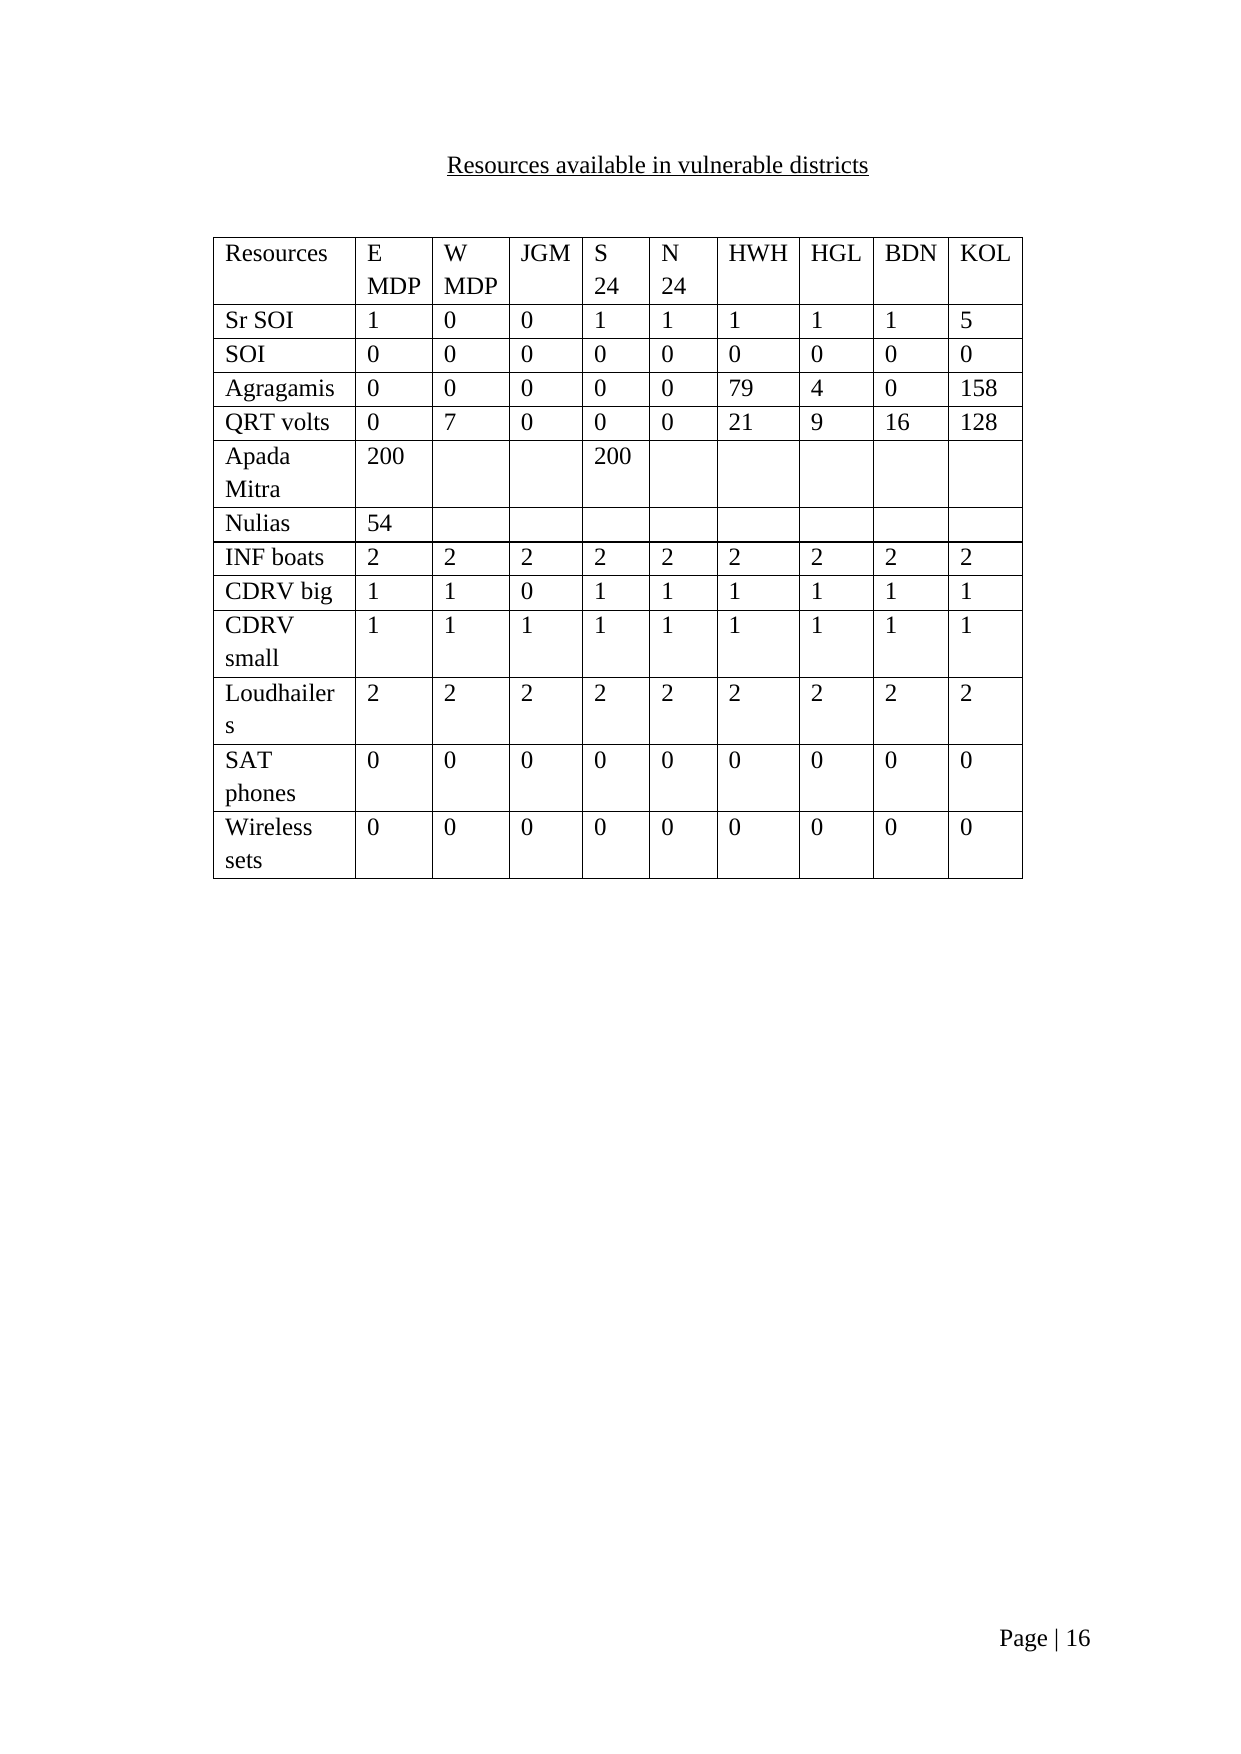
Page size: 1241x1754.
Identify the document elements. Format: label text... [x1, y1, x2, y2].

table_cell 0 [356, 745, 432, 811]
table_cell 2 [510, 543, 582, 575]
table_cell [874, 508, 948, 541]
table_cell 0 [874, 745, 948, 811]
table_cell 1 [356, 576, 432, 609]
table_cell 0 [949, 812, 1022, 878]
table_cell 0 [718, 812, 799, 878]
table_cell 1 [718, 576, 799, 609]
list Resources available in vulnerable districts [225, 150, 1090, 179]
table_cell 0 [650, 812, 717, 878]
table_cell SAT phones [214, 745, 355, 811]
table_cell 0 [356, 407, 432, 440]
table_cell 0 [510, 576, 582, 609]
table_cell 0 [433, 339, 509, 372]
table_cell 2 [510, 678, 582, 744]
table_cell 1 [800, 576, 873, 609]
table_cell 0 [583, 812, 649, 878]
table_cell 9 [800, 407, 873, 440]
table_cell 0 [800, 745, 873, 811]
table_cell 1 [356, 305, 432, 338]
table_cell [510, 508, 582, 541]
table_cell Wireless sets [214, 812, 355, 878]
table_cell Loudhailers [214, 678, 355, 744]
table_cell 1 [650, 305, 717, 338]
table_cell 2 [874, 543, 948, 575]
table_cell 2 [583, 543, 649, 575]
table_header HWH [718, 238, 799, 304]
table_cell 0 [433, 373, 509, 406]
table_header KOL [949, 238, 1022, 304]
table_cell 1 [718, 305, 799, 338]
table_cell 1 [949, 576, 1022, 609]
table_cell [949, 508, 1022, 541]
table_cell [583, 508, 649, 541]
table_cell 0 [949, 339, 1022, 372]
table_cell QRT volts [214, 407, 355, 440]
table_cell 1 [949, 611, 1022, 677]
table_cell 0 [800, 812, 873, 878]
table_cell [800, 441, 873, 507]
table_cell INF boats [214, 543, 355, 575]
table_cell [874, 441, 948, 507]
table_cell [718, 508, 799, 541]
table_cell [510, 441, 582, 507]
table_cell [949, 441, 1022, 507]
table_cell [718, 441, 799, 507]
table_cell 0 [583, 339, 649, 372]
table_cell 200 [583, 441, 649, 507]
table_cell 0 [356, 812, 432, 878]
table_cell 0 [874, 812, 948, 878]
table_cell 1 [583, 576, 649, 609]
table_cell 0 [949, 745, 1022, 811]
table_cell 0 [356, 373, 432, 406]
table_cell 1 [583, 305, 649, 338]
table_cell 54 [356, 508, 432, 541]
table_cell 1 [874, 576, 948, 609]
table_cell 0 [510, 339, 582, 372]
table_cell 1 [874, 305, 948, 338]
table_cell 0 [510, 373, 582, 406]
table_cell 1 [356, 611, 432, 677]
table_cell 0 [650, 407, 717, 440]
table_cell 2 [800, 543, 873, 575]
table_cell 2 [800, 678, 873, 744]
table_cell 0 [433, 745, 509, 811]
table_cell 2 [356, 678, 432, 744]
table_cell 1 [433, 611, 509, 677]
table_cell 0 [874, 373, 948, 406]
table_header S 24 [583, 238, 649, 304]
table_cell 158 [949, 373, 1022, 406]
table_cell 2 [356, 543, 432, 575]
table_cell 0 [718, 745, 799, 811]
table_cell 1 [433, 576, 509, 609]
table_cell 2 [949, 543, 1022, 575]
table_cell 128 [949, 407, 1022, 440]
table_cell 7 [433, 407, 509, 440]
table_cell 0 [433, 812, 509, 878]
table_cell 5 [949, 305, 1022, 338]
table_cell 0 [510, 745, 582, 811]
table_cell 0 [356, 339, 432, 372]
table_cell Agragamis [214, 373, 355, 406]
table_cell 2 [433, 543, 509, 575]
table_cell 2 [718, 543, 799, 575]
table_cell 1 [650, 576, 717, 609]
table_cell 0 [874, 339, 948, 372]
table_cell 2 [874, 678, 948, 744]
table_header JGM [510, 238, 582, 304]
table_cell 1 [718, 611, 799, 677]
table_cell 0 [583, 373, 649, 406]
table_cell 0 [718, 339, 799, 372]
table_cell 0 [510, 407, 582, 440]
table_cell 0 [510, 305, 582, 338]
table_cell 16 [874, 407, 948, 440]
table_cell 4 [800, 373, 873, 406]
table_cell [800, 508, 873, 541]
table_cell 0 [583, 745, 649, 811]
table_cell 1 [650, 611, 717, 677]
table_cell 2 [583, 678, 649, 744]
table_cell 0 [433, 305, 509, 338]
table_cell 79 [718, 373, 799, 406]
table_cell Nulias [214, 508, 355, 541]
table_cell 0 [650, 373, 717, 406]
table_cell 2 [718, 678, 799, 744]
table_header BDN [874, 238, 948, 304]
table_cell CDRV big [214, 576, 355, 609]
table_cell 0 [583, 407, 649, 440]
table_header Resources [214, 238, 355, 304]
table_cell 0 [650, 339, 717, 372]
table_cell 2 [650, 678, 717, 744]
table_cell 2 [949, 678, 1022, 744]
table_header W MDP [433, 238, 509, 304]
table_cell 1 [874, 611, 948, 677]
table_cell [650, 441, 717, 507]
table_cell 0 [650, 745, 717, 811]
table_cell 21 [718, 407, 799, 440]
table_cell SOI [214, 339, 355, 372]
table_header E MDP [356, 238, 432, 304]
table_header N 24 [650, 238, 717, 304]
table_cell Sr SOI [214, 305, 355, 338]
table_cell [650, 508, 717, 541]
table_cell 1 [800, 305, 873, 338]
table_cell 0 [800, 339, 873, 372]
table_cell 1 [510, 611, 582, 677]
table_header HGL [800, 238, 873, 304]
table_cell 2 [650, 543, 717, 575]
table_cell 1 [800, 611, 873, 677]
table_cell [433, 441, 509, 507]
table_cell 1 [583, 611, 649, 677]
table_cell [433, 508, 509, 541]
table_cell 2 [433, 678, 509, 744]
table_cell Apada Mitra [214, 441, 355, 507]
table_cell 0 [510, 812, 582, 878]
table_cell CDRV small [214, 611, 355, 677]
table_cell 200 [356, 441, 432, 507]
